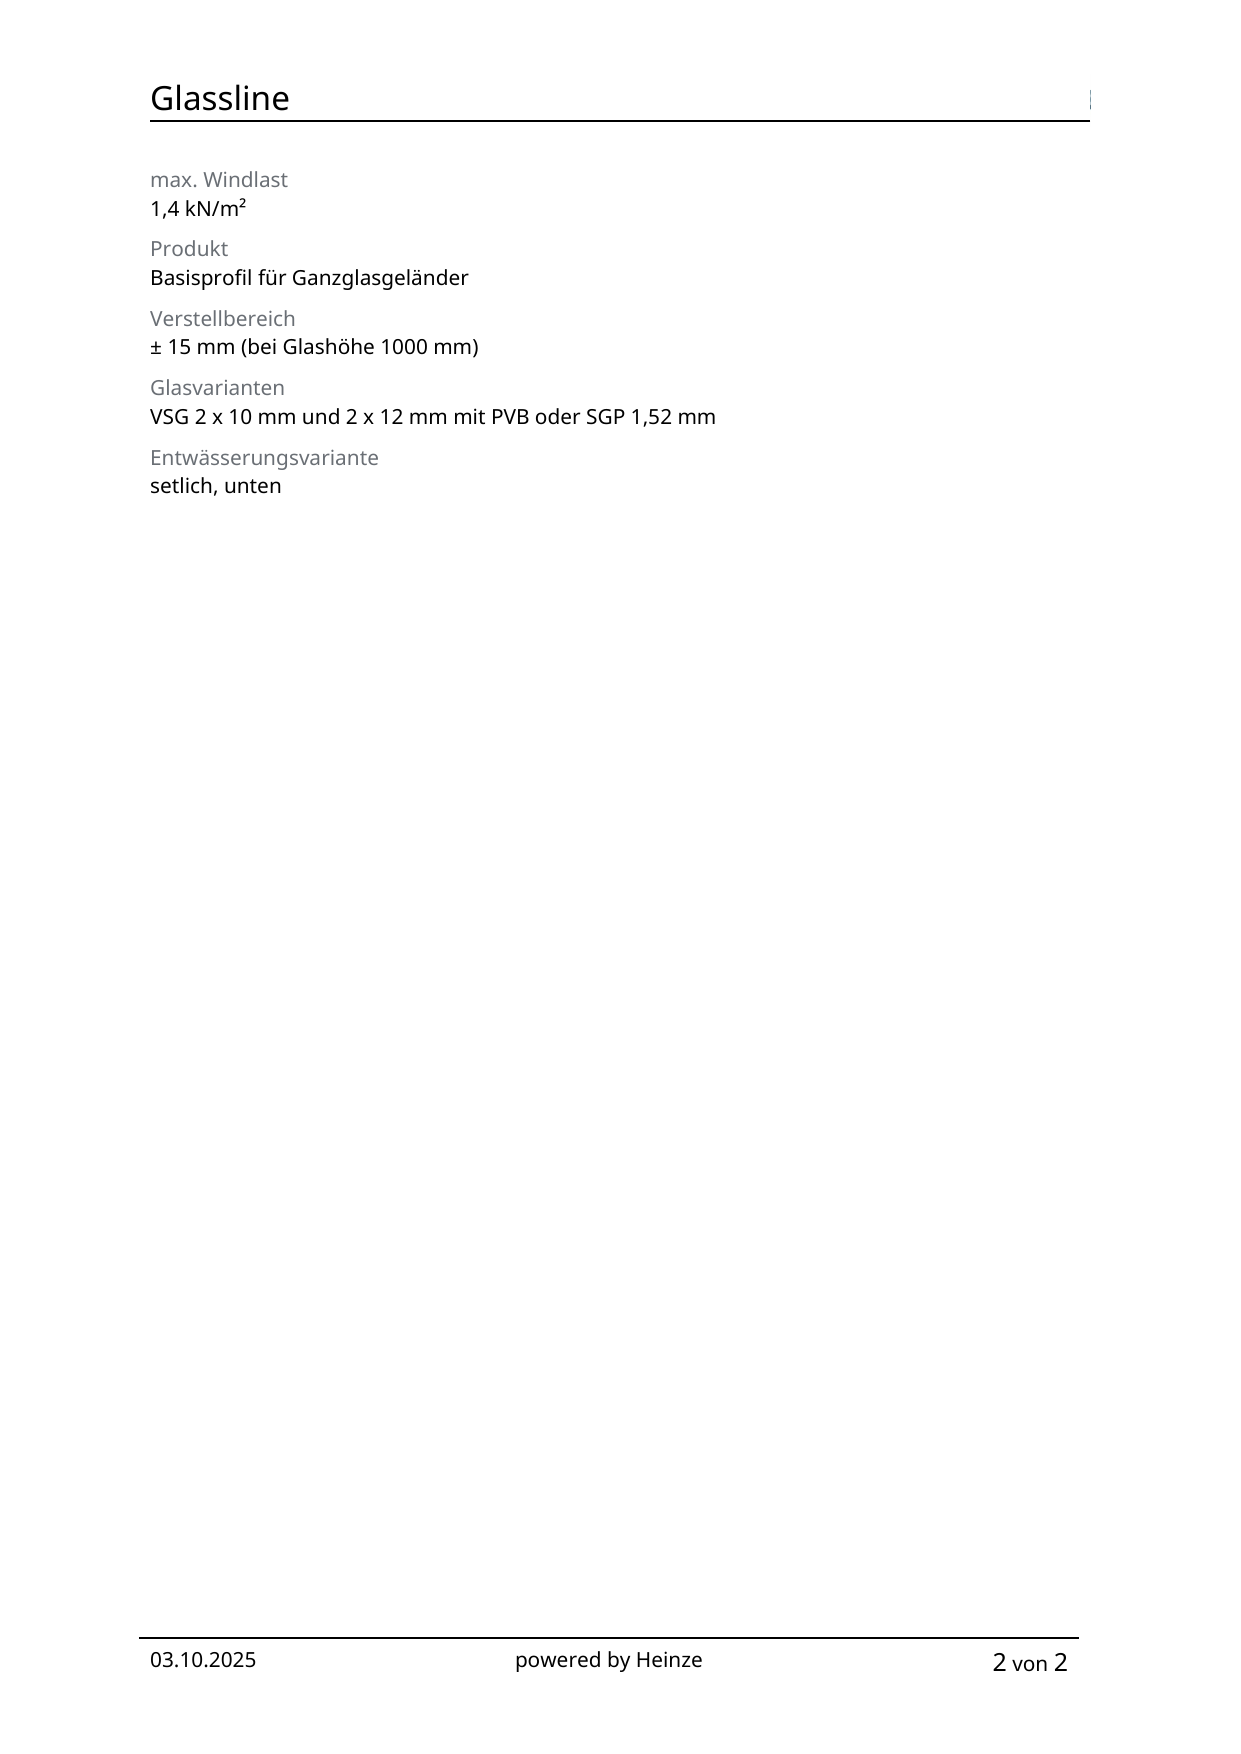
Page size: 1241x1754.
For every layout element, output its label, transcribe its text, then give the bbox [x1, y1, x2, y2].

text Basisprofil für Ganzglasgeländer [150, 263, 1090, 291]
text setlich, unten [150, 471, 1090, 499]
text max. Windlast [150, 165, 1090, 194]
text Produkt [150, 234, 1090, 263]
text Glasvarianten [150, 373, 1090, 402]
text ± 15 mm (bei Glashöhe 1000 mm) [150, 332, 1090, 361]
text Verstellbereich [150, 304, 1090, 332]
text VSG 2 x 10 mm und 2 x 12 mm mit PVB oder SGP 1,52 mm [150, 402, 1090, 430]
text 1,4 kN/m² [150, 194, 1090, 222]
text Entwässerungsvariante [150, 443, 1090, 471]
